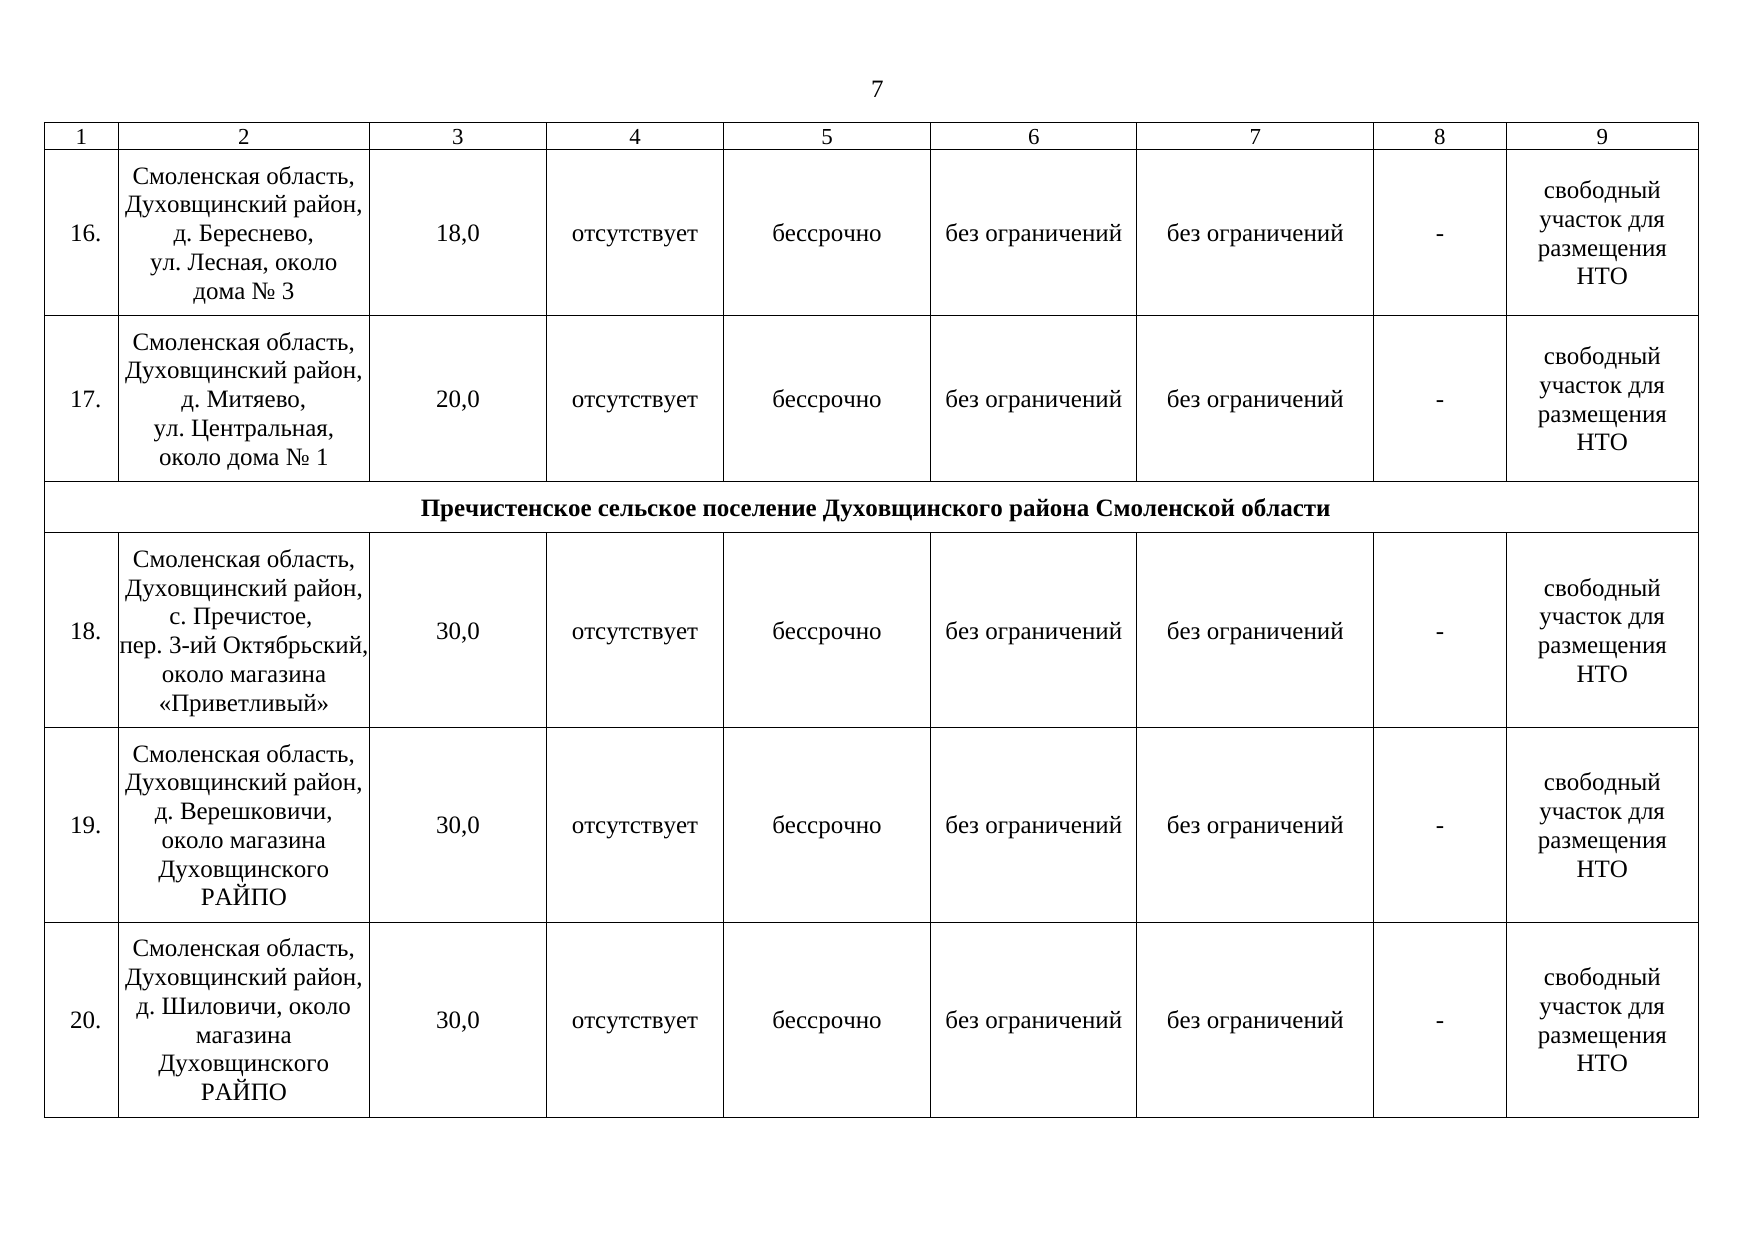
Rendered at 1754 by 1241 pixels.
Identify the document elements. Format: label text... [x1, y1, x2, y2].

table_cell Смоленская область, Духовщинский район, д. Шиловичи, около магазина Духовщинского РАЙПО [119, 923, 369, 1117]
table_cell бессрочно [724, 316, 930, 481]
table_header 4 [547, 123, 723, 149]
table_cell 18,0 [370, 150, 546, 315]
table_header 7 [1137, 123, 1373, 149]
table_cell 30,0 [370, 533, 546, 727]
table_cell свободный участок для размещения НТО [1507, 923, 1698, 1117]
table_cell 30,0 [370, 923, 546, 1117]
table_cell 20,0 [370, 316, 546, 481]
table_cell - [1374, 533, 1506, 727]
table_cell без ограничений [931, 150, 1136, 315]
table_cell свободный участок для размещения НТО [1507, 316, 1698, 481]
table_cell отсутствует [547, 150, 723, 315]
table_cell без ограничений [1137, 316, 1373, 481]
table_cell без ограничений [1137, 150, 1373, 315]
table_cell без ограничений [1137, 728, 1373, 922]
table_cell Смоленская область, Духовщинский район, д. Береснево, ул. Лесная, около дома № 3 [119, 150, 369, 315]
table_cell - [1374, 316, 1506, 481]
table_cell 17. [45, 316, 118, 481]
table_header 1 [45, 123, 118, 149]
table_cell 19. [45, 728, 118, 922]
table_header 6 [931, 123, 1136, 149]
table_cell бессрочно [724, 533, 930, 727]
table_header 5 [724, 123, 930, 149]
table_cell бессрочно [724, 923, 930, 1117]
table_cell без ограничений [931, 728, 1136, 922]
table_cell свободный участок для размещения НТО [1507, 533, 1698, 727]
table_cell - [1374, 923, 1506, 1117]
table_cell свободный участок для размещения НТО [1507, 728, 1698, 922]
table_cell - [1374, 728, 1506, 922]
table_cell отсутствует [547, 923, 723, 1117]
table_cell - [1374, 150, 1506, 315]
table_cell 20. [45, 923, 118, 1117]
table_cell отсутствует [547, 533, 723, 727]
table_cell 16. [45, 150, 118, 315]
table_cell бессрочно [724, 728, 930, 922]
table_cell отсутствует [547, 728, 723, 922]
table_cell без ограничений [931, 533, 1136, 727]
table_cell Смоленская область, Духовщинский район, д. Верешковичи, около магазина Духовщинского РАЙПО [119, 728, 369, 922]
table_cell без ограничений [1137, 533, 1373, 727]
table_cell без ограничений [931, 923, 1136, 1117]
table_header 3 [370, 123, 546, 149]
table_header 8 [1374, 123, 1506, 149]
table_cell без ограничений [1137, 923, 1373, 1117]
table_cell бессрочно [724, 150, 930, 315]
table_header 2 [119, 123, 369, 149]
table_cell свободный участок для размещения НТО [1507, 150, 1698, 315]
table_header 9 [1507, 123, 1698, 149]
table_cell Пречистенское сельское поселение Духовщинского района Смоленской области [45, 482, 1698, 532]
table_cell Смоленская область, Духовщинский район, д. Митяево, ул. Центральная, около дома № 1 [119, 316, 369, 481]
table_cell 18. [45, 533, 118, 727]
table_cell 30,0 [370, 728, 546, 922]
table_cell отсутствует [547, 316, 723, 481]
table_cell без ограничений [931, 316, 1136, 481]
table_cell Смоленская область, Духовщинский район, с. Пречистое, пер. 3-ий Октябрьский, около магазина «Приветливый» [119, 533, 369, 727]
